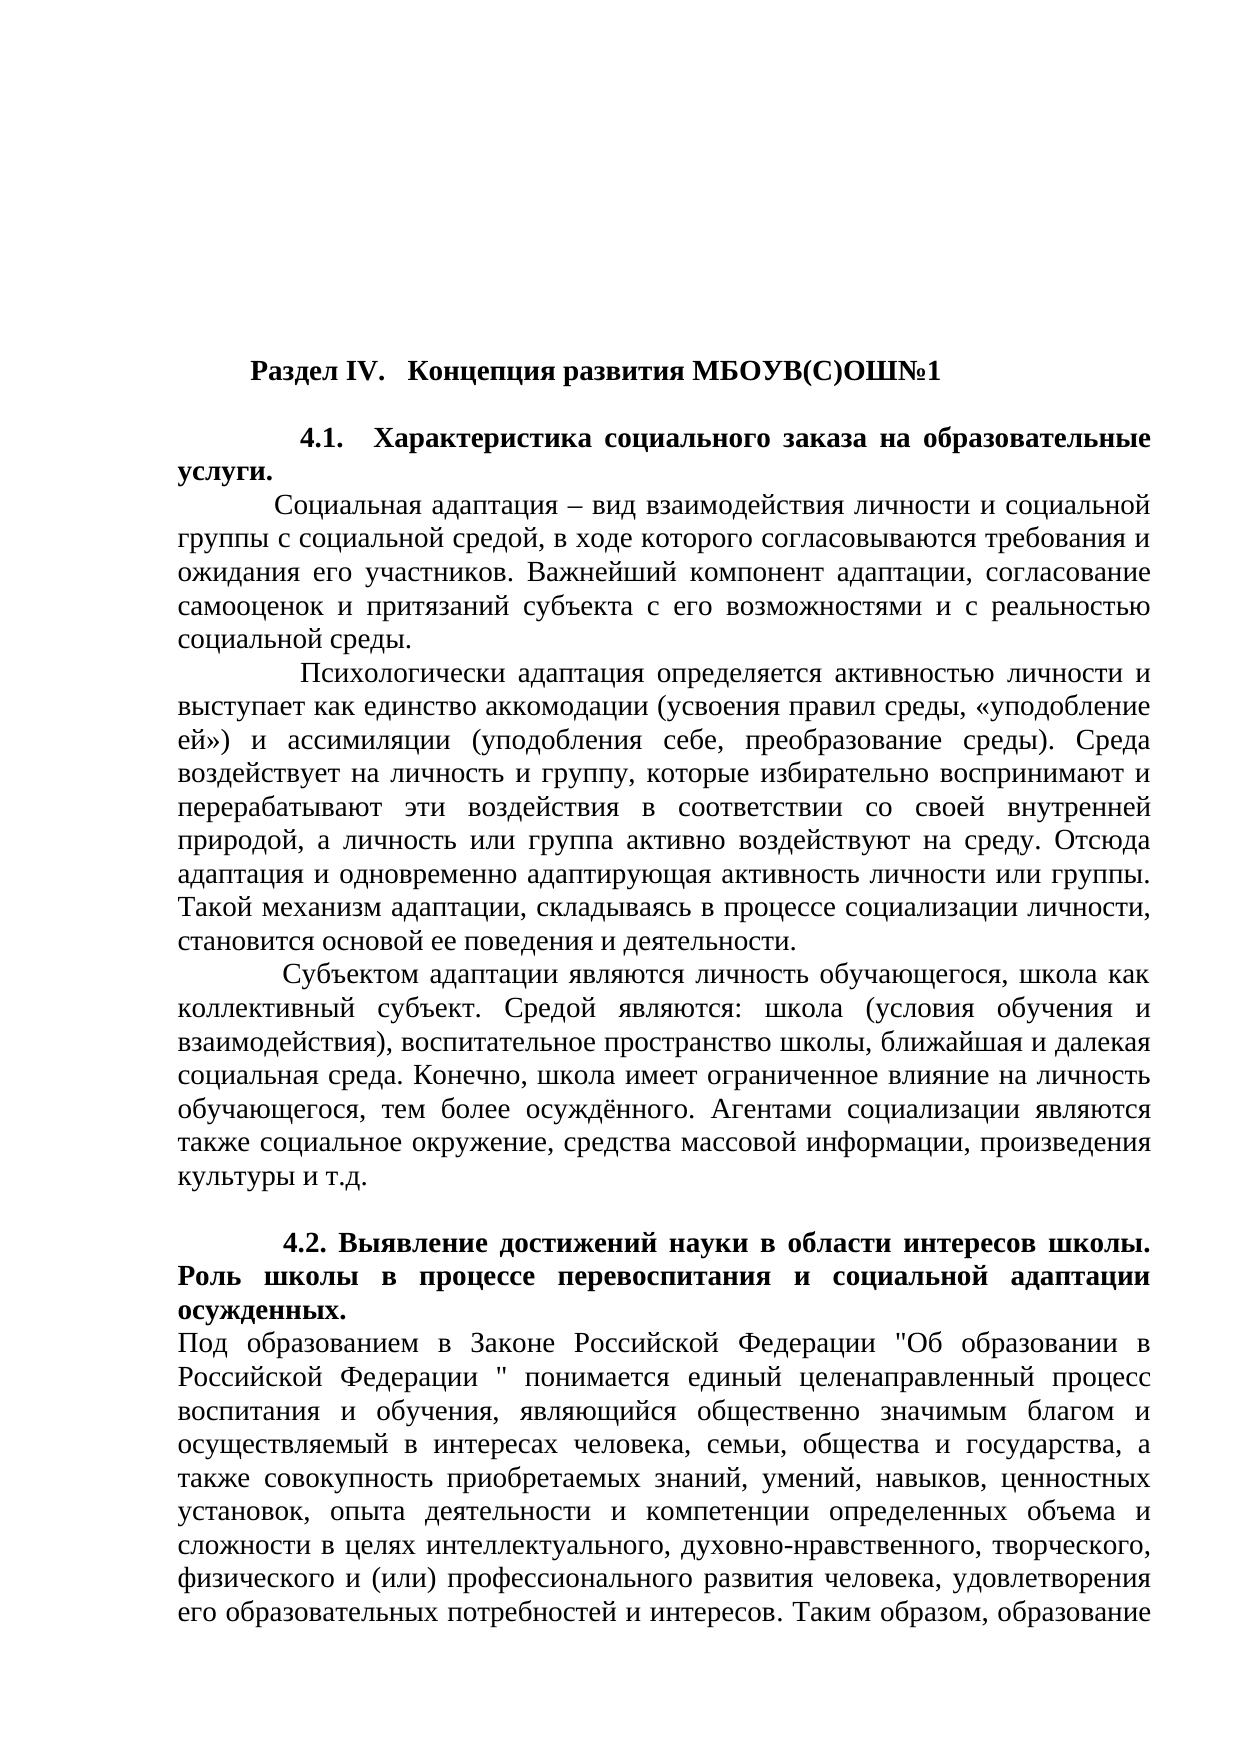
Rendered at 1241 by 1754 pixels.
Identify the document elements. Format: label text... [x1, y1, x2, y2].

text Социальная адаптация – вид взаимодействия личности и социальной группы с социальной средой, в ходе которого согласовываются требования и ожидания его участников. Важнейший компонент адаптации, согласование самооценок и притязаний субъекта с его возможностями и с реальностью социальной среды. [177, 487, 1152, 655]
text Раздел IV. Концепция развития МБОУВ(С)ОШ№1 [177, 353, 1152, 386]
text Психологически адаптация определяется активностью личности и выступает как единство аккомодации (усвоения правил среды, «уподобление ей») и ассимиляции (уподобления себе, преобразование среды). Среда воздействует на личность и группу, которые избирательно воспринимают и перерабатывают эти воздействия в соответствии со своей внутренней природой, а личность или группа активно воздействуют на среду. Отсюда адаптация и одновременно адаптирующая активность личности или группы. Такой механизм адаптации, складываясь в процессе социализации личности, становится основой ее поведения и деятельности. [177, 655, 1152, 957]
text 4.1. Характеристика социального заказа на образовательные услуги. [177, 420, 1152, 487]
text 4.2. Выявление достижений науки в области интересов школы. Роль школы в процессе перевоспитания и социальной адаптации осужденных. [177, 1225, 1152, 1326]
text Субъектом адаптации являются личность обучающегося, школа как коллективный субъект. Средой являются: школа (условия обучения и взаимодействия), воспитательное пространство школы, ближайшая и далекая социальная среда. Конечно, школа имеет ограниченное влияние на личность обучающегося, тем более осуждённого. Агентами социализации являются также социальное окружение, средства массовой информации, произведения культуры и т.д. [177, 957, 1152, 1191]
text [177, 1326, 1152, 1627]
